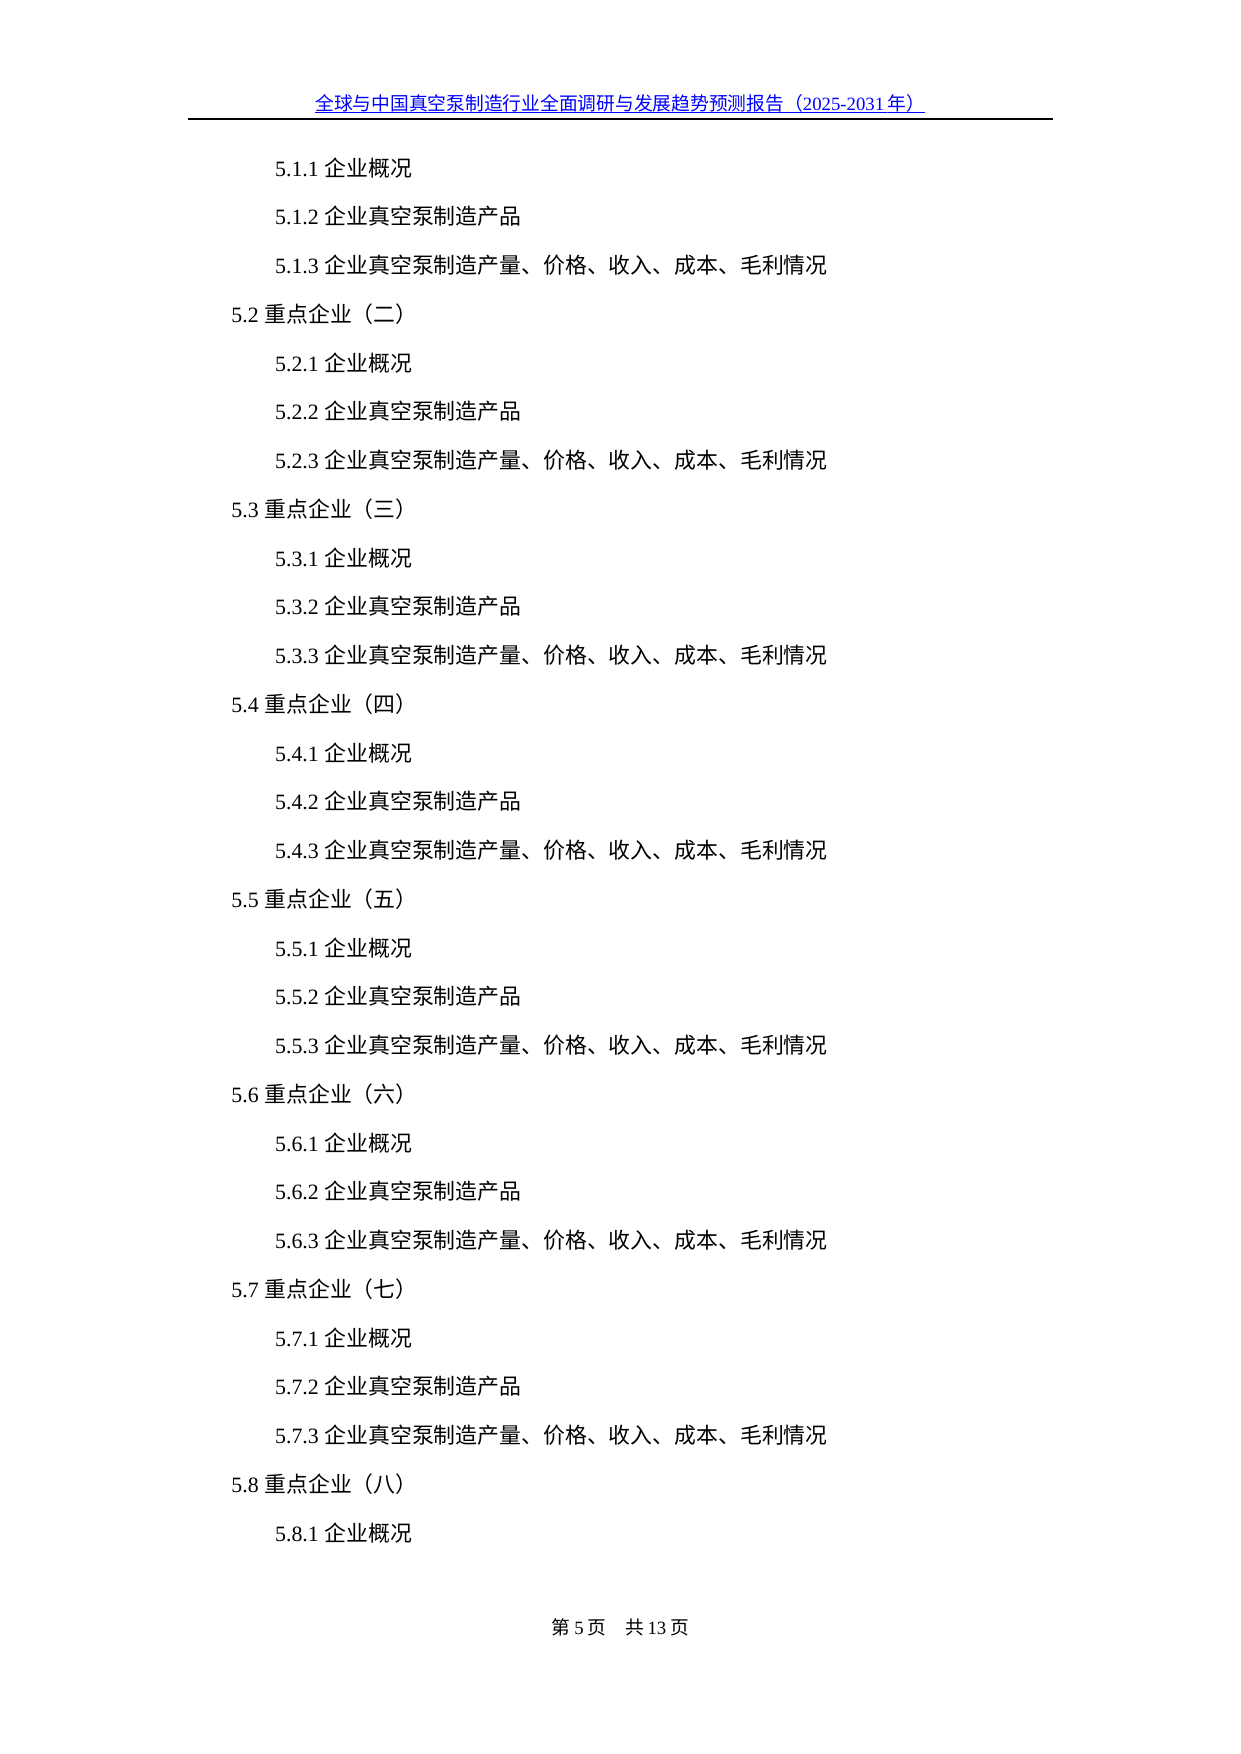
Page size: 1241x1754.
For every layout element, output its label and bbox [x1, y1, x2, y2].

text [187, 150, 1053, 1548]
